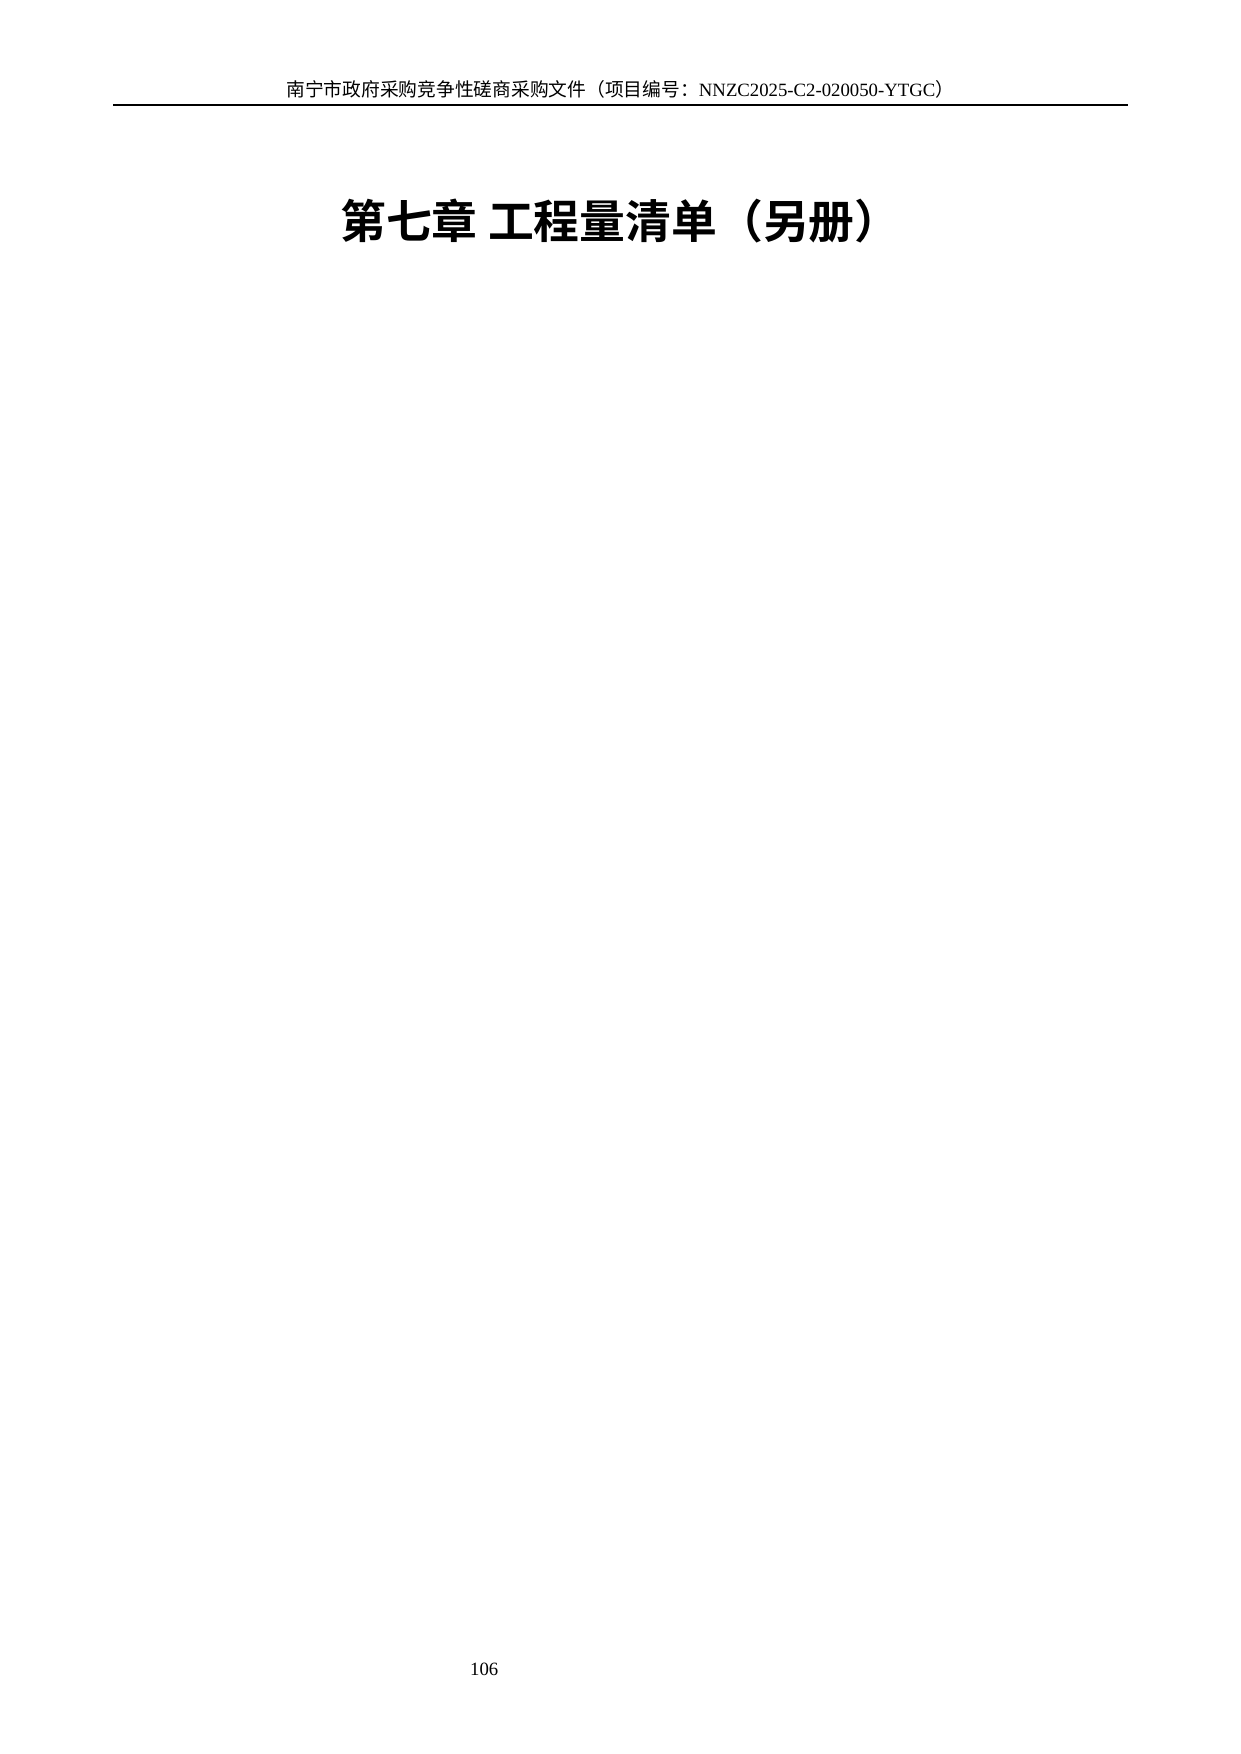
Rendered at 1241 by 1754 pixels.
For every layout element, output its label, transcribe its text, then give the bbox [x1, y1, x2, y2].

subtitle 第七章 工程量清单（另册） [112, 185, 1128, 252]
